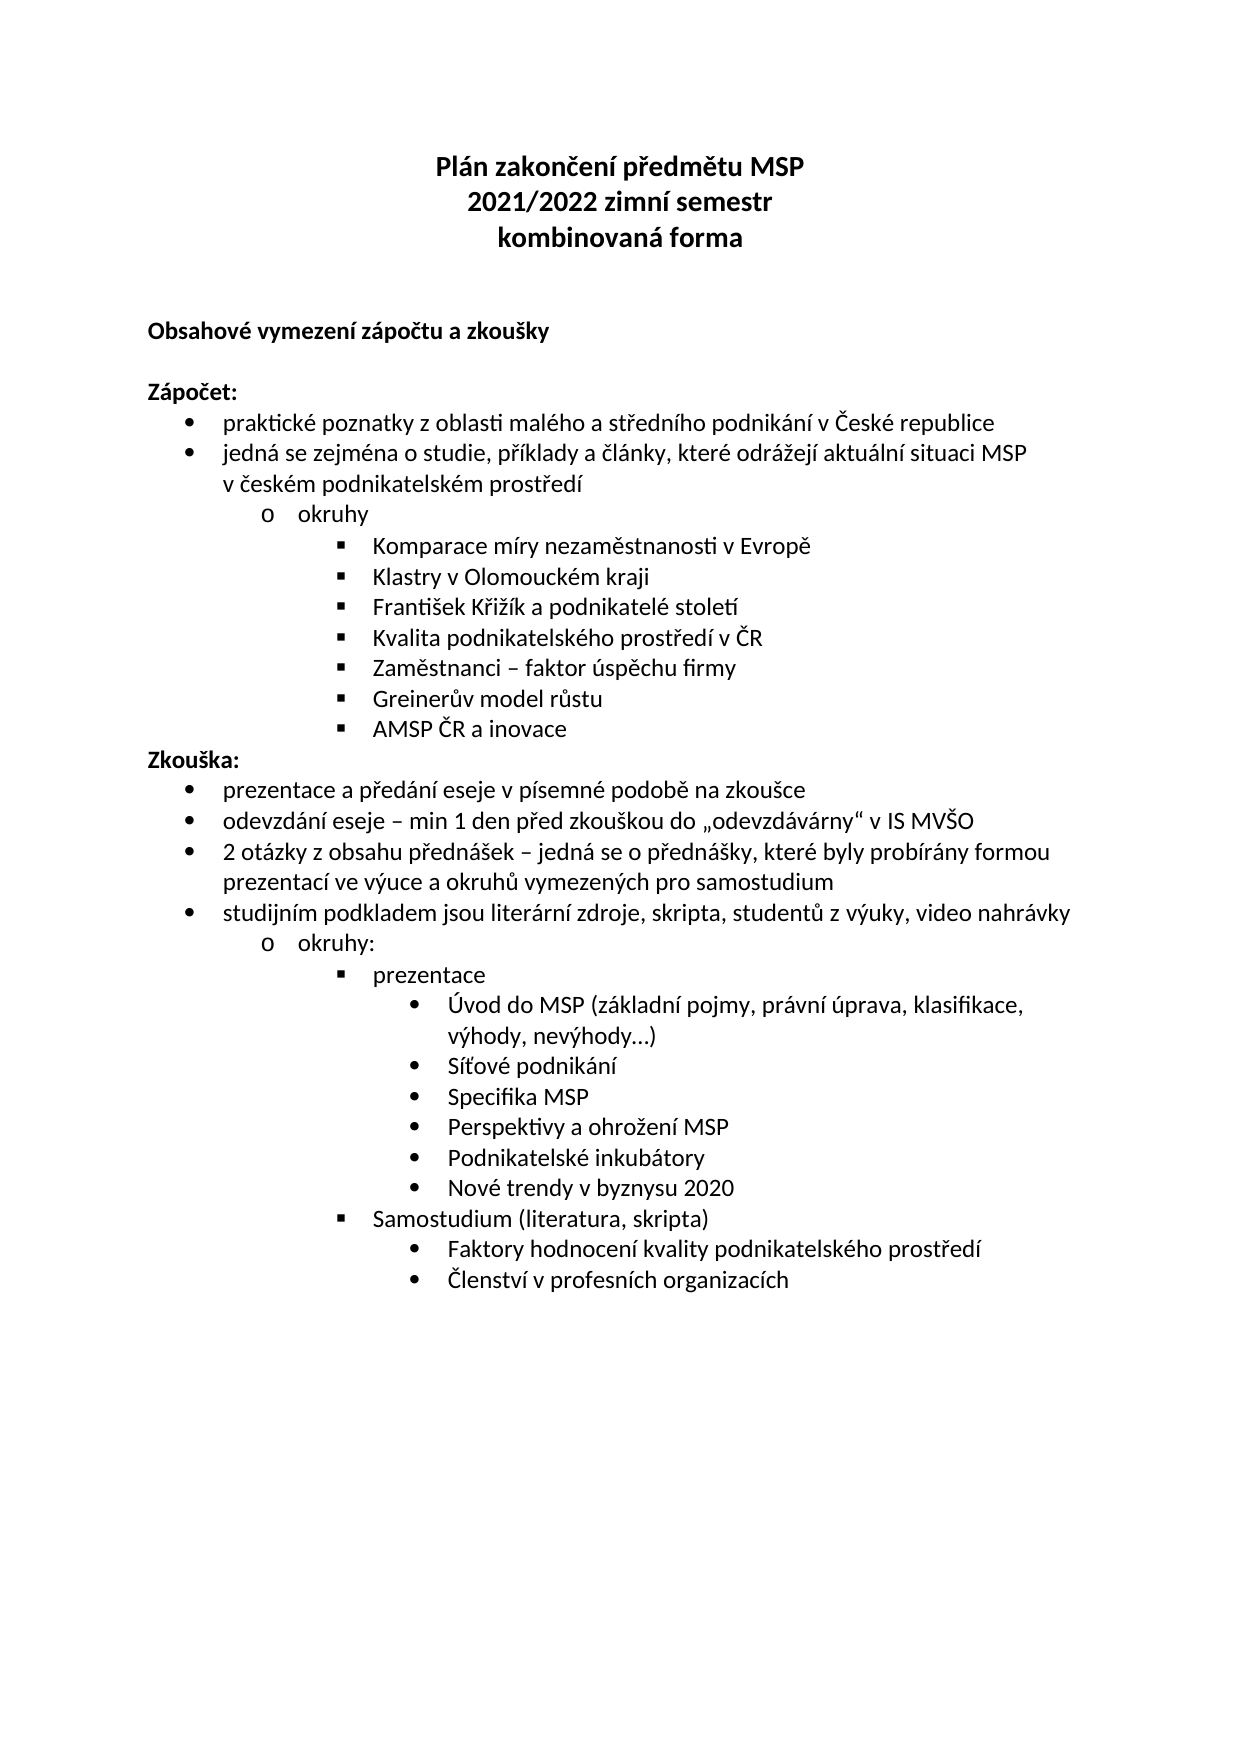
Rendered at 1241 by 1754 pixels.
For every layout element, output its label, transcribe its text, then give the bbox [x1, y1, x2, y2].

list Nové trendy v byznysu 2020 [410, 1173, 1093, 1203]
list prezentace a předání eseje v písemné podobě na zkoušce [185, 774, 1093, 805]
list prezentace [335, 959, 1093, 989]
list Samostudium (literatura, skripta) [335, 1203, 1093, 1234]
text kombinovaná forma [148, 219, 1093, 254]
list Členství v profesních organizacích [410, 1264, 1093, 1295]
list František Křižík a podnikatelé století [335, 591, 1093, 622]
text Zkouška: [148, 744, 1093, 774]
text Obsahové vymezení zápočtu a zkoušky [148, 316, 1093, 346]
list 2 otázky z obsahu přednášek – jedná se o přednášky, které byly probírány formou prezentací ve výuce a okruhů vymezených pro samostudium [185, 836, 1093, 897]
list odevzdání eseje – min 1 den před zkouškou do „odevzdávárny“ v IS MVŠO [185, 805, 1093, 836]
list Specifika MSP [410, 1081, 1093, 1112]
list studijním podkladem jsou literární zdroje, skripta, studentů z výuky, video nahrávky [185, 897, 1093, 927]
list okruhy [260, 499, 1093, 530]
text Plán zakončení předmětu MSP [148, 148, 1093, 183]
list Podnikatelské inkubátory [410, 1142, 1093, 1173]
list Faktory hodnocení kvality podnikatelského prostředí [410, 1234, 1093, 1264]
list Perspektivy a ohrožení MSP [410, 1112, 1093, 1142]
list okruhy: [260, 927, 1093, 959]
list Greinerův model růstu [335, 683, 1093, 713]
list AMSP ČR a inovace [335, 713, 1093, 744]
list Kvalita podnikatelského prostředí v ČR [335, 622, 1093, 652]
list Zaměstnanci – faktor úspěchu firmy [335, 652, 1093, 683]
list jedná se zejména o studie, příklady a články, které odrážejí aktuální situaci MSP v českém podnikatelském prostředí [185, 438, 1093, 499]
text 2021/2022 zimní semestr [148, 183, 1093, 219]
list praktické poznatky z oblasti malého a středního podnikání v České republice [185, 407, 1093, 438]
list Klastry v Olomouckém kraji [335, 561, 1093, 591]
list Síťové podnikání [410, 1051, 1093, 1081]
list Komparace míry nezaměstnanosti v Evropě [335, 530, 1093, 561]
text Zápočet: [148, 377, 1093, 407]
list Úvod do MSP (základní pojmy, právní úprava, klasifikace, výhody, nevýhody…) [410, 989, 1093, 1051]
